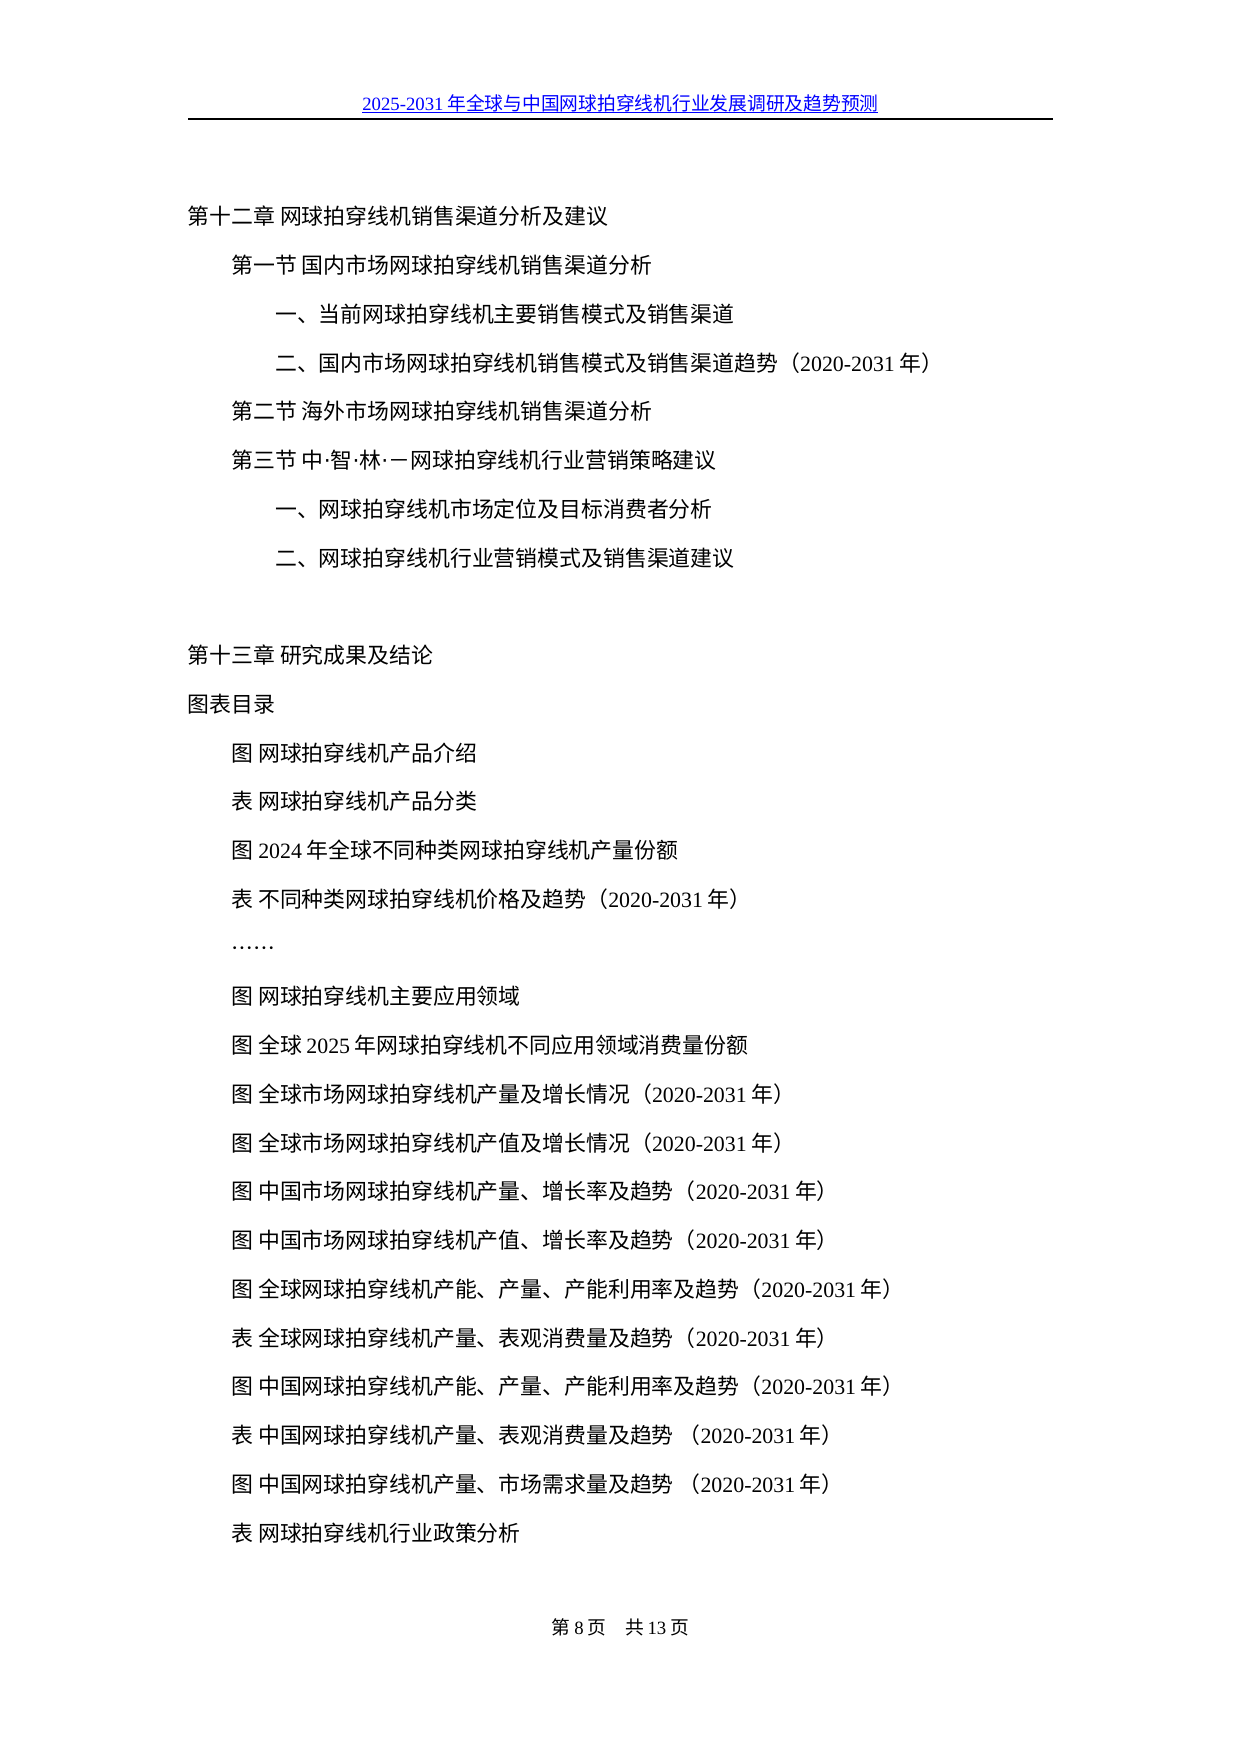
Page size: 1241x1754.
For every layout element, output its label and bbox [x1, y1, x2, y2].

text [187, 150, 1053, 1548]
